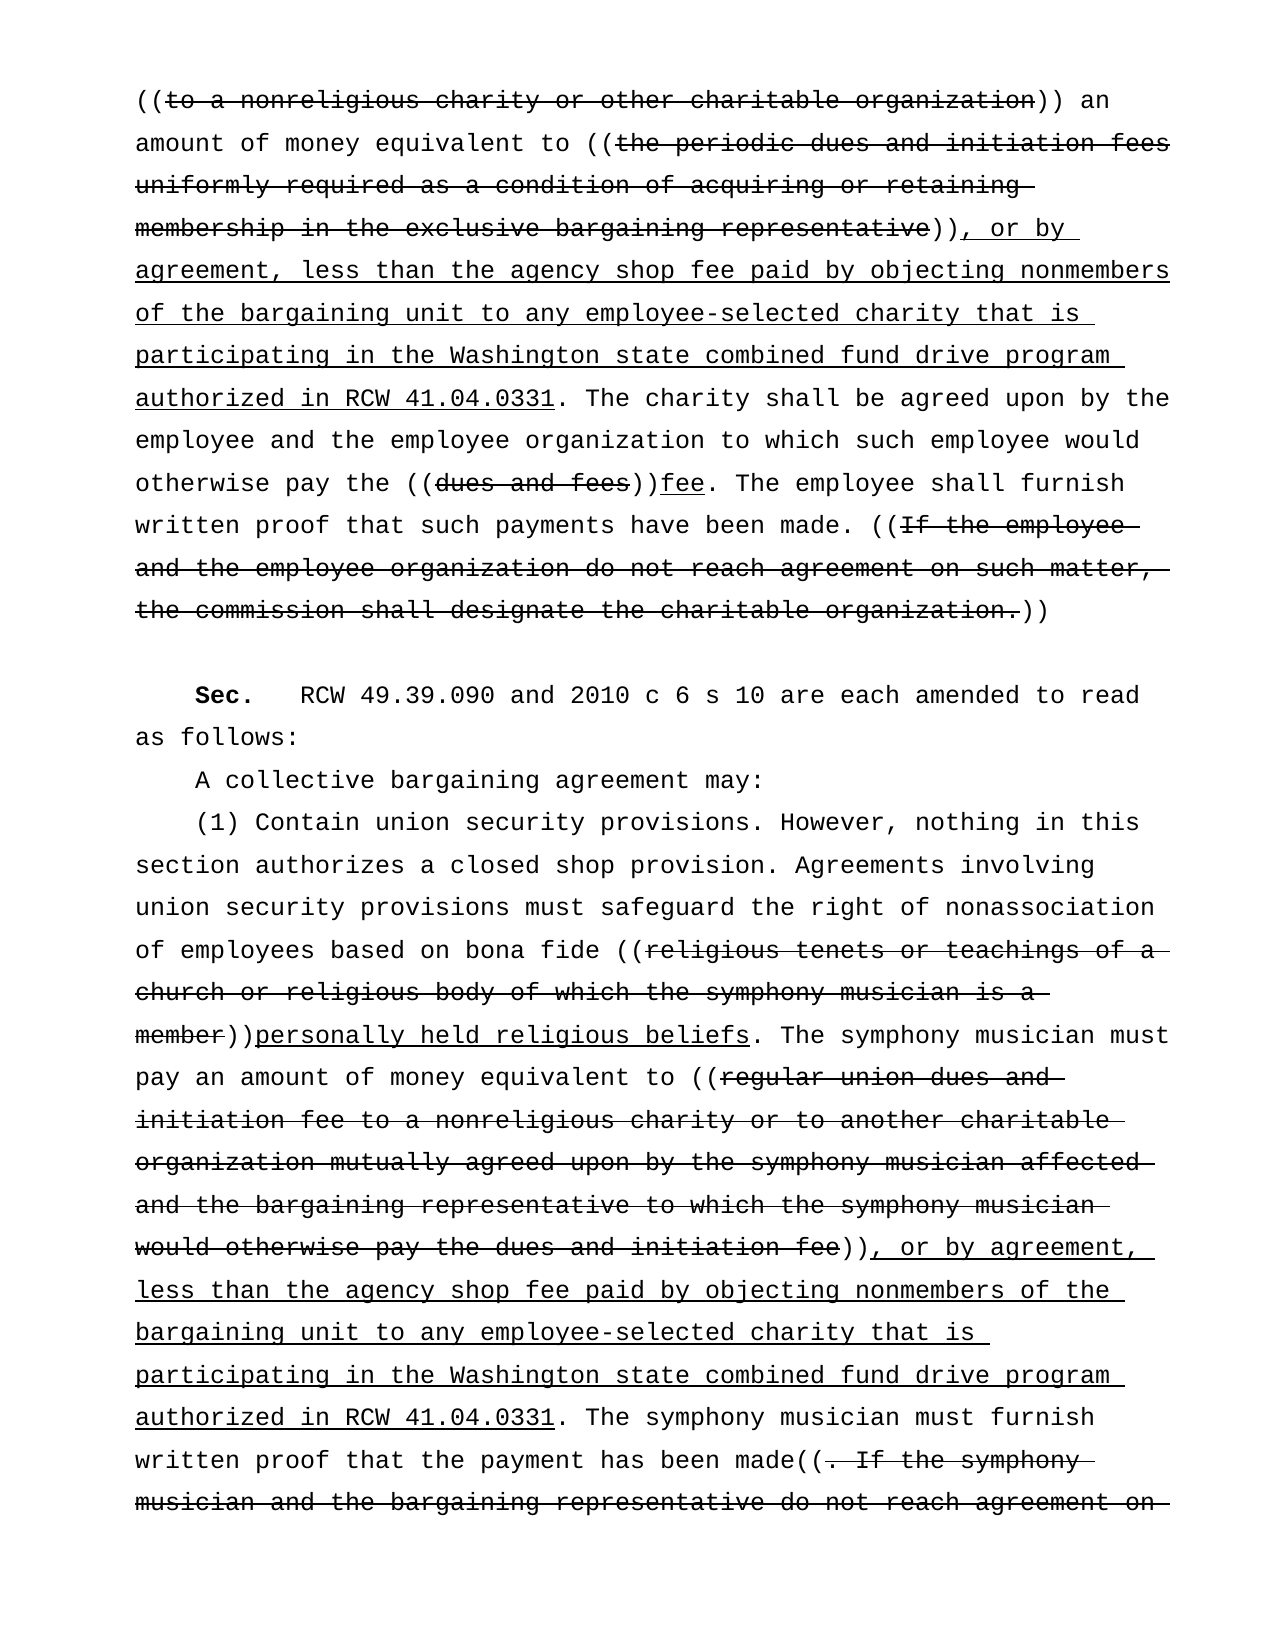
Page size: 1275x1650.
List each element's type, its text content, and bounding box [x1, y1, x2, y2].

text Sec. RCW 49.39.090 and 2010 c 6 s 10 are each amended to read as follows: [135, 669, 1170, 754]
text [135, 75, 1170, 281]
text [135, 797, 1170, 1503]
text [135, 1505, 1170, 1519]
text A collective bargaining agreement may: [135, 754, 1170, 797]
